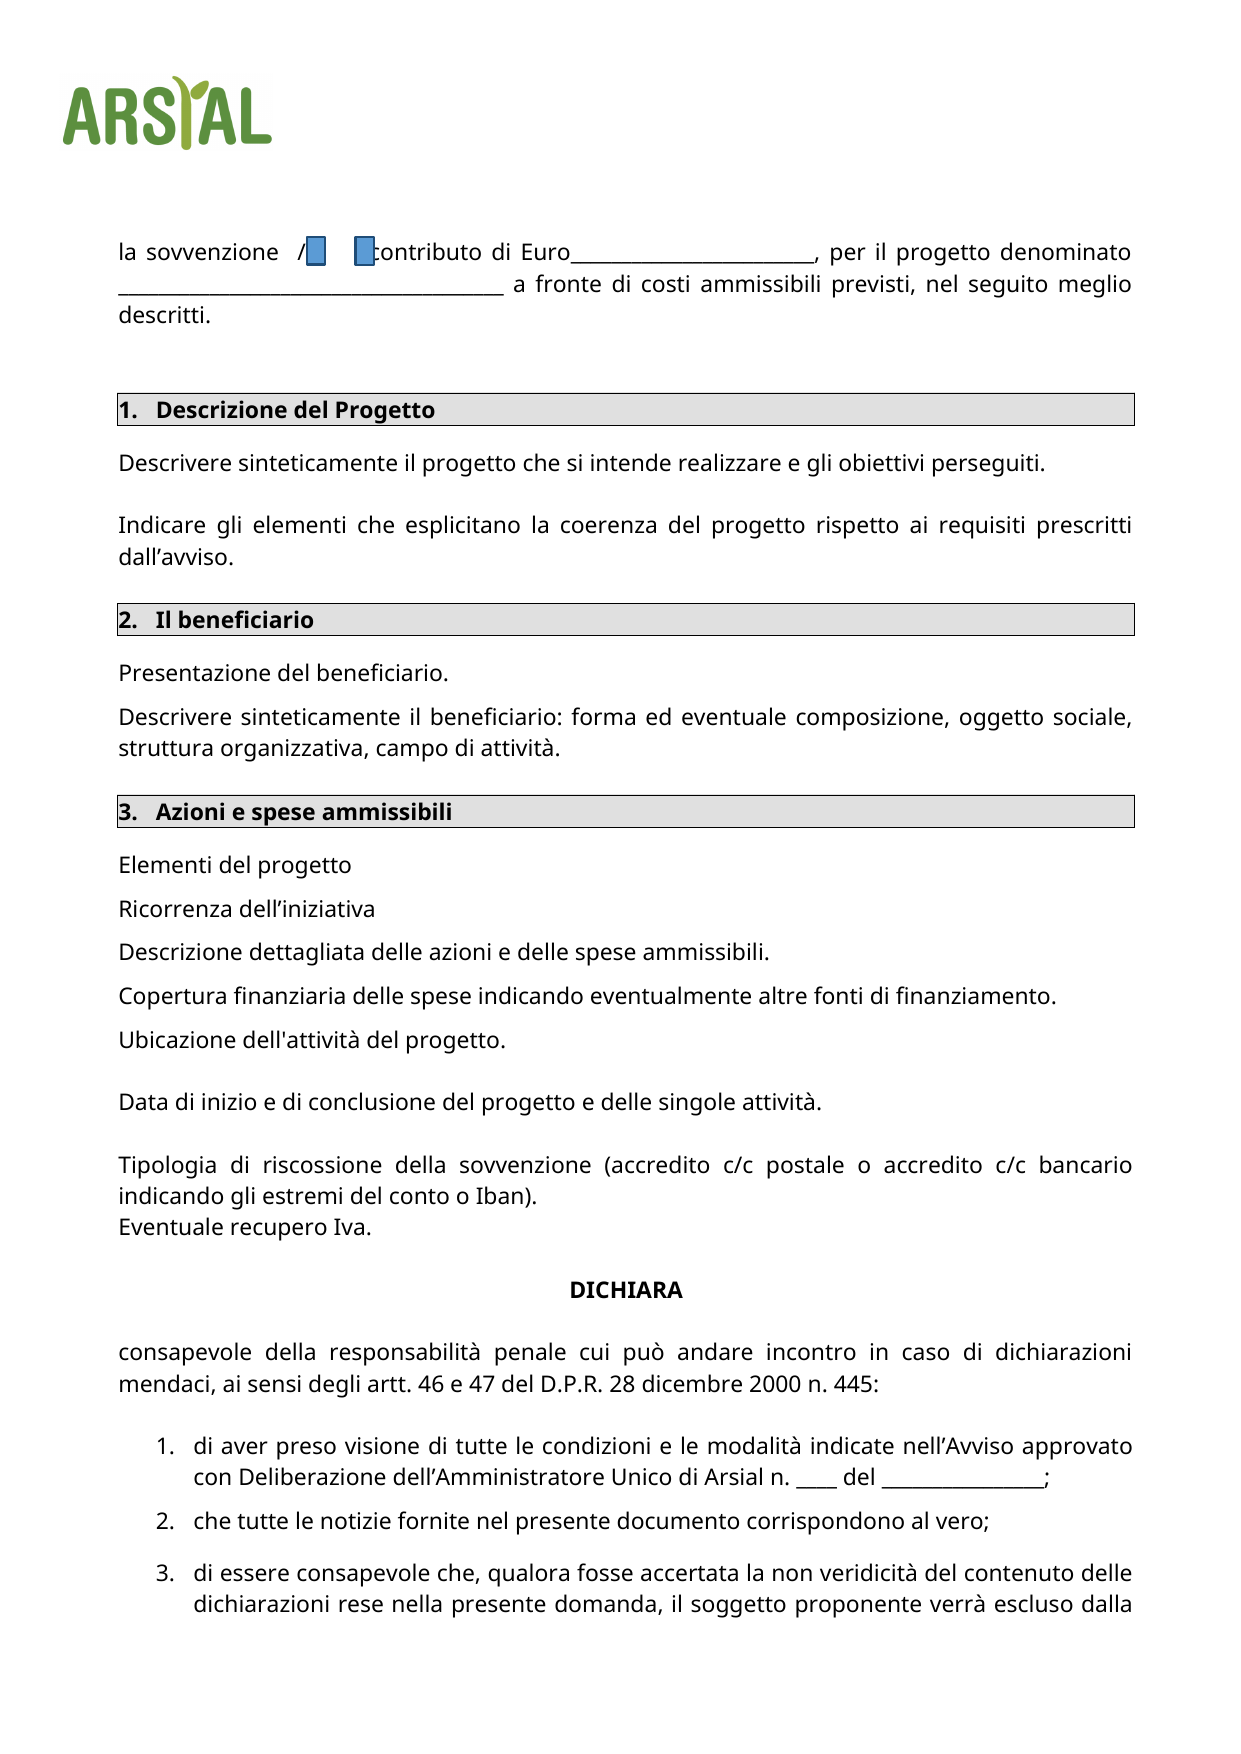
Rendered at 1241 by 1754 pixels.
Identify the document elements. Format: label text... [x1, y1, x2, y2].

list Il beneficiario [118, 604, 1134, 635]
list Descrizione del Progetto [118, 394, 1134, 425]
list di aver preso visione di tutte le condizioni e le modalità indicate nell’Avviso approvato con Deliberazione dell’Amministratore Unico di Arsial n. ____ del ________________; [156, 1430, 1134, 1492]
list Azioni e spese ammissibili [118, 796, 1134, 827]
text Presentazione del beneficiario. [118, 657, 1134, 688]
text consapevole della responsabilità penale cui può andare incontro in caso di dichiarazioni mendaci, ai sensi degli artt. 46 e 47 del D.P.R. 28 dicembre 2000 n. 445: [118, 1336, 1134, 1399]
text Indicare gli elementi che esplicitano la coerenza del progetto rispetto ai requisiti prescritti dall’avviso. [118, 509, 1134, 572]
text Ricorrenza dell’iniziativa [118, 892, 1134, 924]
text Copertura finanziaria delle spese indicando eventualmente altre fonti di finanziamento. [118, 980, 1134, 1011]
text DICHIARA [118, 1274, 1134, 1305]
text Ubicazione dell'attività del progetto. [118, 1024, 1134, 1055]
text la sovvenzione / / contributo di Euro________________________, per il progetto denominato ______________________________________ a fronte di costi ammissibili previsti, nel seguito meglio descritti. [118, 236, 1134, 330]
text Descrivere sinteticamente il beneficiario: forma ed eventuale composizione, oggetto sociale, struttura organizzativa, campo di attività. [118, 701, 1134, 763]
text Descrivere sinteticamente il progetto che si intende realizzare e gli obiettivi perseguiti. [118, 447, 1134, 478]
picture [59, 73, 274, 151]
text Eventuale recupero Iva. [118, 1211, 1134, 1242]
text Tipologia di riscossione della sovvenzione (accredito c/c postale o accredito c/c bancario indicando gli estremi del conto o Iban). [118, 1149, 1134, 1211]
text Descrizione dettagliata delle azioni e delle spese ammissibili. [118, 936, 1134, 967]
text Data di inizio e di conclusione del progetto e delle singole attività. [118, 1086, 1134, 1117]
text Elementi del progetto [118, 849, 1134, 880]
list che tutte le notizie fornite nel presente documento corrispondono al vero; [156, 1505, 1134, 1536]
